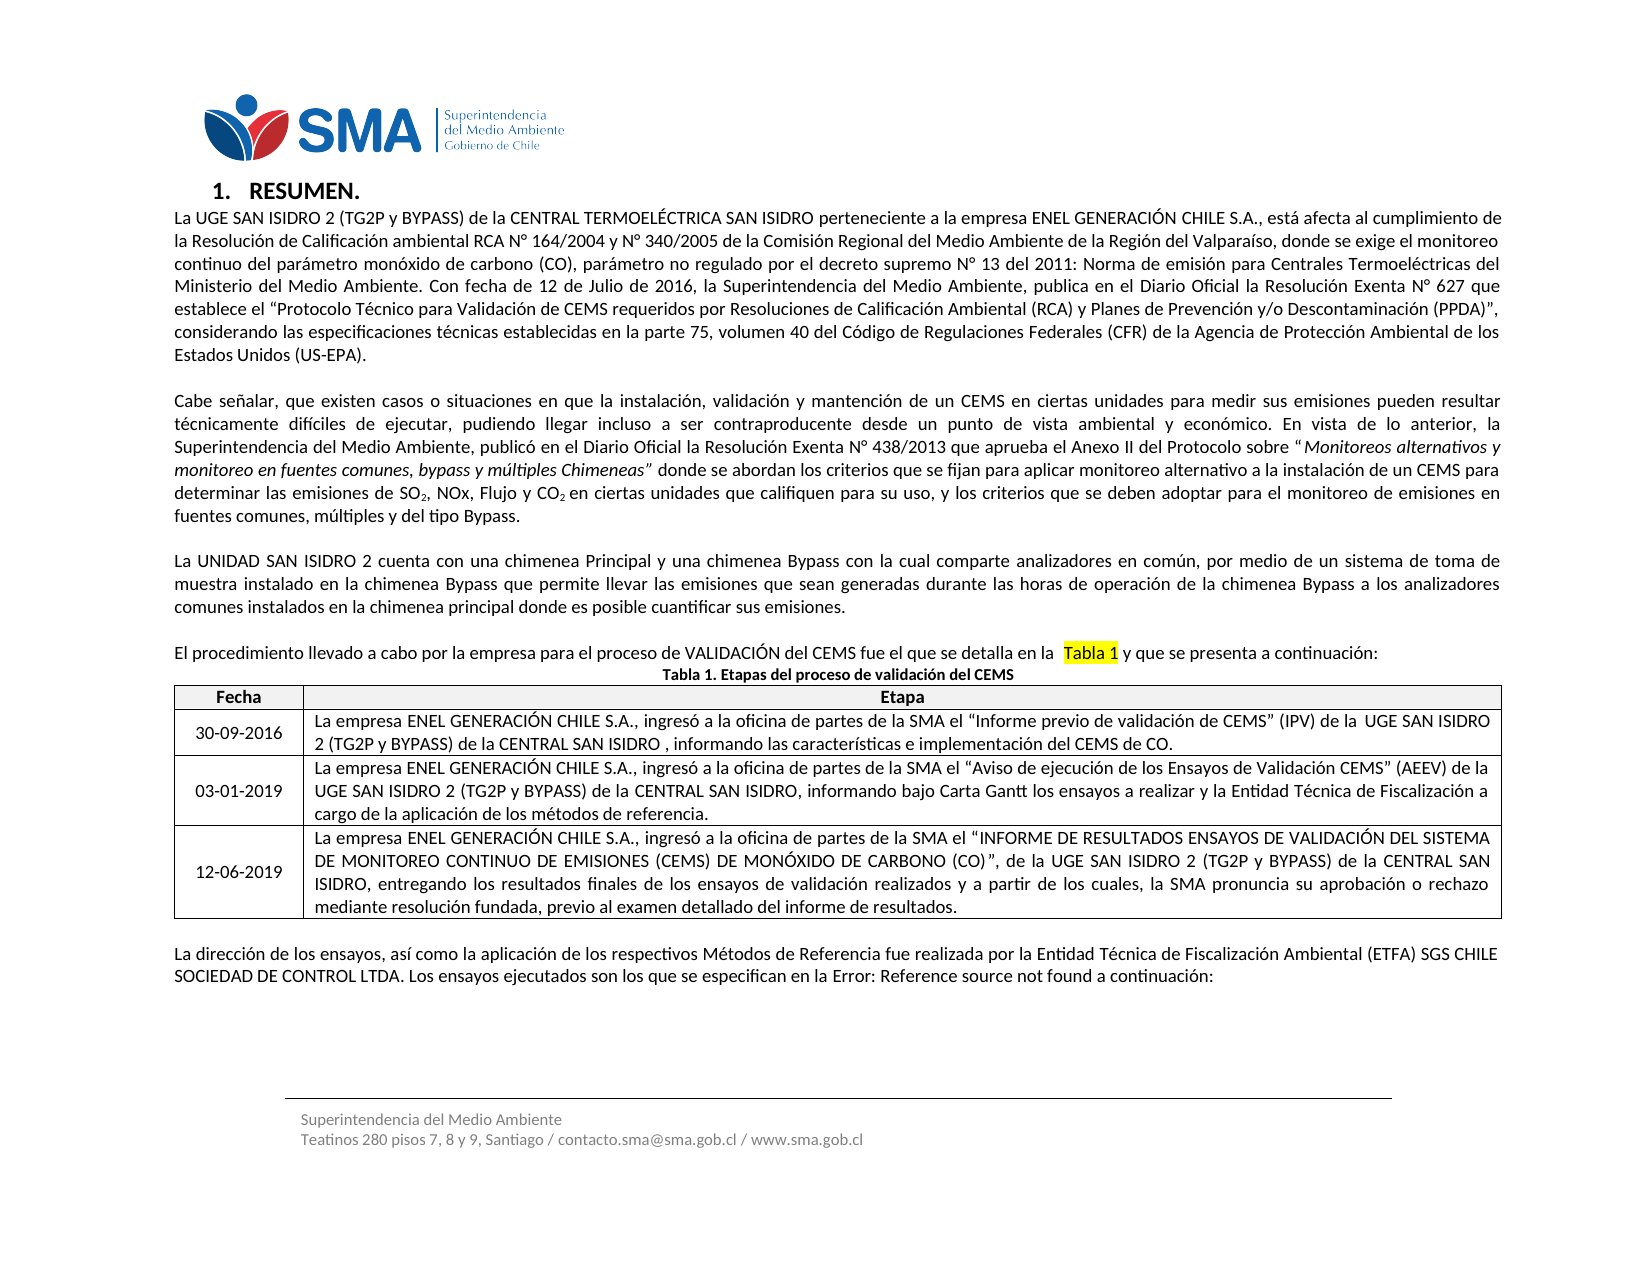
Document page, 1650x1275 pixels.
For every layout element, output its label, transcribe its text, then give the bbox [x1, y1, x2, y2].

table_header Fecha [175, 686, 303, 708]
text La UNIDAD SAN ISIDRO 2 cuenta con una chimenea Principal y una chimenea Bypass con la cual comparte analizadores en común, por medio de un sistema de toma de muestra instalado en la chimenea Bypass que permite llevar las emisiones que sean generadas durante las horas de operación de la chimenea Bypass a los analizadores comunes instalados en la chimenea principal donde es posible cuantificar sus emisiones. [174, 549, 1502, 618]
subtitle RESUMEN. [212, 175, 1502, 206]
table_cell 30-09-2016 [175, 710, 303, 755]
text La UGE SAN ISIDRO 2 (TG2P y BYPASS) de la CENTRAL TERMOELÉCTRICA SAN ISIDRO perteneciente a la empresa ENEL GENERACIÓN CHILE S.A., está afecta al cumplimiento de la Resolución de Calificación ambiental RCA N° 164/2004 y N° 340/2005 de la Comisión Regional del Medio Ambiente de la Región del Valparaíso, donde se exige el monitoreo continuo del parámetro monóxido de carbono (CO), parámetro no regulado por el decreto supremo N° 13 del 2011: Norma de emisión para Centrales Termoeléctricas del Ministerio del Medio Ambiente. Con fecha de 12 de Julio de 2016, la Superintendencia del Medio Ambiente, publica en el Diario Oficial la Resolución Exenta N° 627 que establece el “Protocolo Técnico para Validación de CEMS requeridos por Resoluciones de Calificación Ambiental (RCA) y Planes de Prevención y/o Descontaminación (PPDA)”, considerando las especificaciones técnicas establecidas en la parte 75, volumen 40 del Código de Regulaciones Federales (CFR) de la Agencia de Protección Ambiental de los Estados Unidos (US-EPA). [174, 206, 1502, 366]
picture [174, 73, 584, 176]
table_header Etapa [304, 686, 1501, 708]
text Cabe señalar, que existen casos o situaciones en que la instalación, validación y mantención de un CEMS en ciertas unidades para medir sus emisiones pueden resultar técnicamente difíciles de ejecutar, pudiendo llegar incluso a ser contraproducente desde un punto de vista ambiental y económico. En vista de lo anterior, la Superintendencia del Medio Ambiente, publicó en el Diario Oficial la Resolución Exenta N° 438/2013 que aprueba el Anexo II del Protocolo sobre “Monitoreos alternativos y monitoreo en fuentes comunes, bypass y múltiples Chimeneas” donde se abordan los criterios que se fijan para aplicar monitoreo alternativo a la instalación de un CEMS para determinar las emisiones de SO2, NOx, Flujo y CO2 en ciertas unidades que califiquen para su uso, y los criterios que se deben adoptar para el monitoreo de emisiones en fuentes comunes, múltiples y del tipo Bypass. [174, 389, 1502, 527]
text Tabla 1. Etapas del proceso de validación del CEMS [174, 664, 1502, 684]
text El procedimiento llevado a cabo por la empresa para el proceso de VALIDACIÓN del CEMS fue el que se detalla en la Tabla 1 y que se presenta a continuación: [174, 641, 1064, 664]
table_cell La empresa ENEL GENERACIÓN CHILE S.A., ingresó a la oficina de partes de la SMA el “Aviso de ejecución de los Ensayos de Validación CEMS” (AEEV) de la UGE SAN ISIDRO 2 (TG2P y BYPASS) de la CENTRAL SAN ISIDRO, informando bajo Carta Gantt los ensayos a realizar y la Entidad Técnica de Fiscalización a cargo de la aplicación de los métodos de referencia. [304, 756, 1501, 825]
table_cell La empresa ENEL GENERACIÓN CHILE S.A., ingresó a la oficina de partes de la SMA el “INFORME DE RESULTADOS ENSAYOS DE VALIDACIÓN DEL SISTEMA DE MONITOREO CONTINUO DE EMISIONES (CEMS) DE MONÓXIDO DE CARBONO (CO)”, de la UGE SAN ISIDRO 2 (TG2P y BYPASS) de la CENTRAL SAN ISIDRO, entregando los resultados finales de los ensayos de validación realizados y a partir de los cuales, la SMA pronuncia su aprobación o rechazo mediante resolución fundada, previo al examen detallado del informe de resultados. [304, 826, 1501, 918]
table_cell La empresa ENEL GENERACIÓN CHILE S.A., ingresó a la oficina de partes de la SMA el “Informe previo de validación de CEMS” (IPV) de la UGE SAN ISIDRO 2 (TG2P y BYPASS) de la CENTRAL SAN ISIDRO , informando las características e implementación del CEMS de CO. [304, 710, 1501, 755]
table_cell 03-01-2019 [175, 756, 303, 825]
table_cell 12-06-2019 [175, 826, 303, 918]
